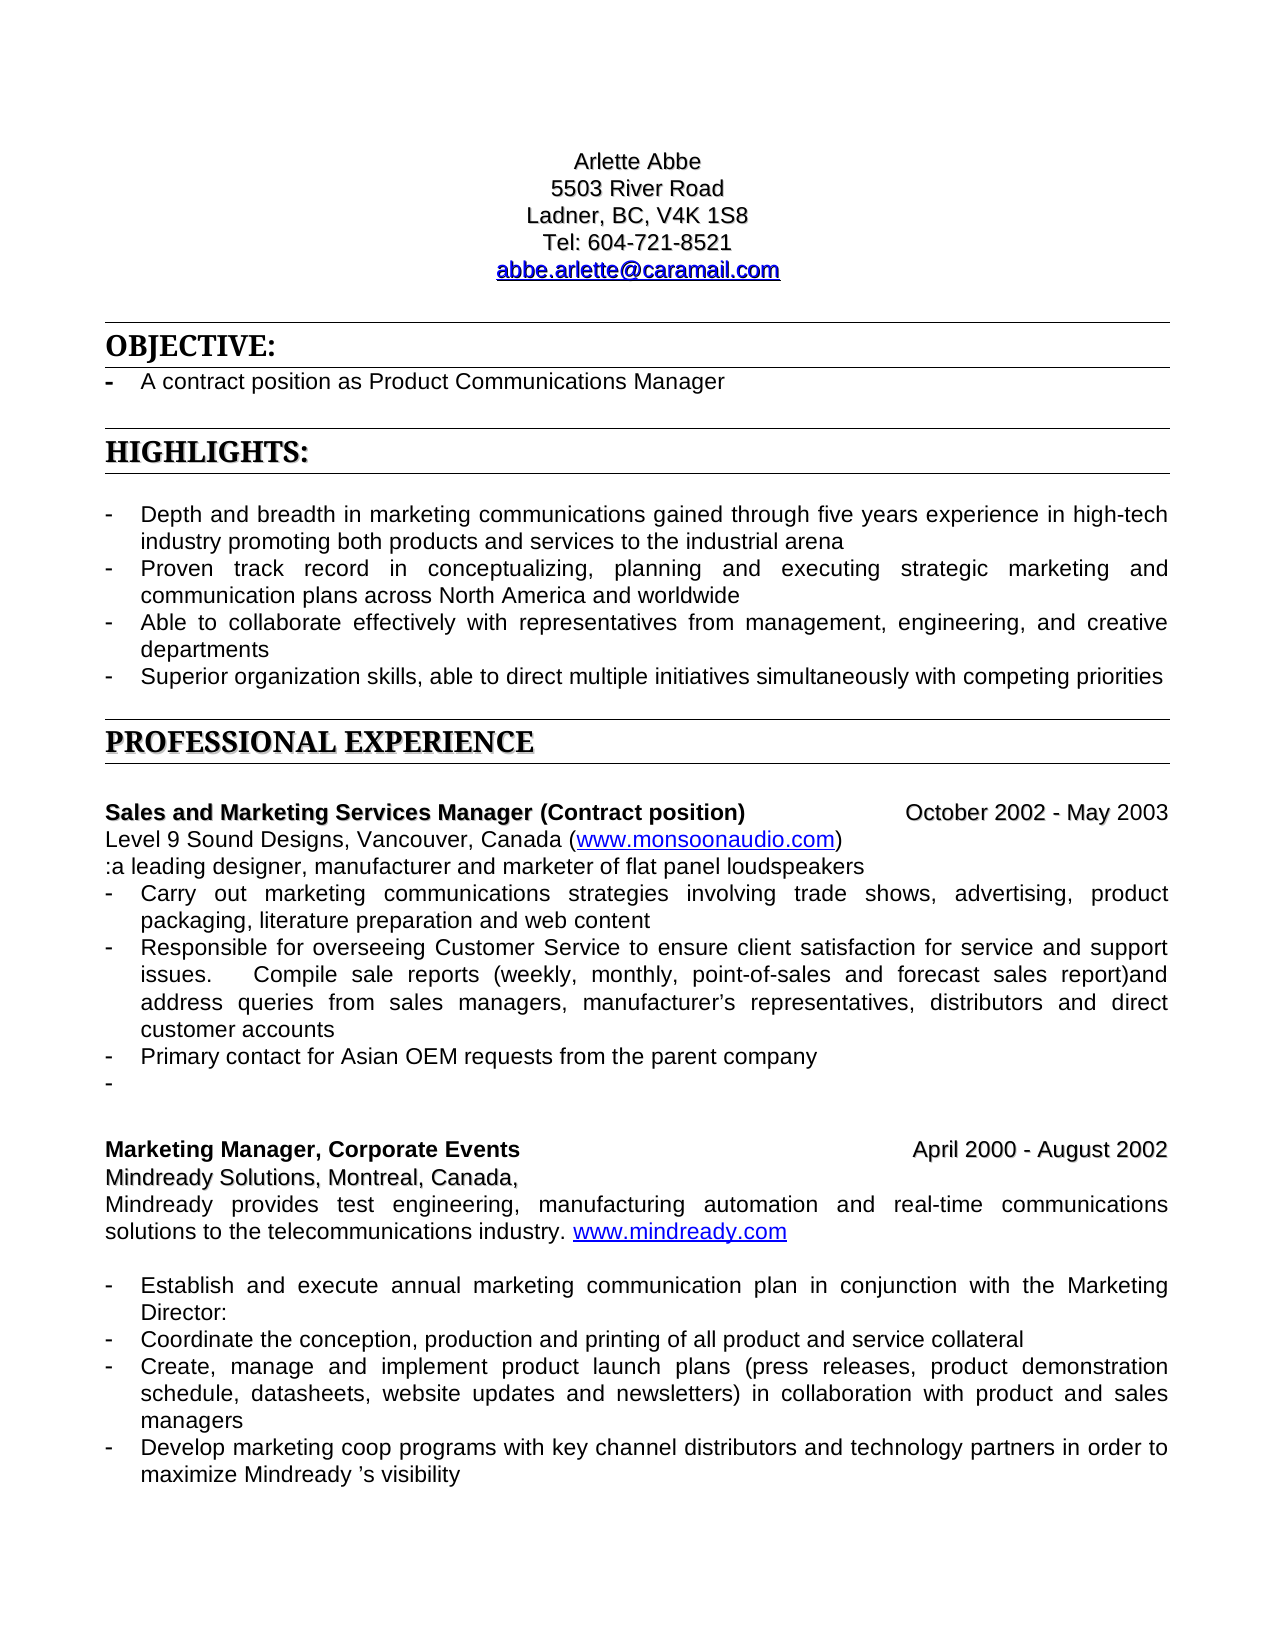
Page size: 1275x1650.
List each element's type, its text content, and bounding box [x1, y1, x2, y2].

list Primary contact for Asian OEM requests from the parent company [105, 1042, 1170, 1069]
list Able to collaborate effectively with representatives from management, engineering, and creative departments [105, 608, 1170, 662]
list Depth and breadth in marketing communications gained through five years experience in high-tech industry promoting both products and services to the industrial arena [105, 500, 1170, 554]
subtitle Mindready Solutions, , [105, 1163, 1170, 1190]
subtitle Marketing Manager, Corporate Events April 2000 - August 2002 [105, 1136, 1170, 1163]
text Arlette Abbe [105, 147, 1170, 174]
list Coordinate the conception, production and printing of all product and service collateral [105, 1325, 1170, 1352]
list Responsible for overseeing Customer Service to ensure client satisfaction for service and support issues. Compile sale reports (weekly, monthly, point-of-sales and forecast sales report)and address queries from sales managers, manufacturer’s representatives, distributors and direct customer accounts [105, 934, 1170, 1042]
list Proven track record in conceptualizing, planning and executing strategic marketing and communication plans across and worldwide [105, 554, 1170, 608]
list Superior organization skills, able to direct multiple initiatives simultaneously with competing priorities [105, 662, 1170, 689]
subtitle Sales and Marketing Services Manager (Contract position) October 2002 - May 2003 [105, 798, 1170, 825]
list :a leading designer, manufacturer and marketer of flat panel loudspeakers [105, 852, 1170, 879]
text OBJECTIVE: [105, 323, 1170, 367]
list Level 9 Sound Designs, (www.monsoonaudio.com) [105, 825, 1170, 852]
list A contract position as Product Communications Manager [105, 368, 1170, 395]
text abbe.arlette@caramail.com [105, 255, 1170, 282]
list Carry out marketing communications strategies involving trade shows, advertising, product packaging, literature preparation and web content [105, 879, 1170, 934]
list Establish and execute annual marketing communication plan in conjunction with the Marketing Director: [105, 1271, 1170, 1325]
subtitle PROFESSIONAL experience [105, 720, 1170, 763]
list Create, manage and implement product launch plans (press releases, product demonstration schedule, datasheets, website updates and newsletters) in collaboration with product and sales managers [105, 1352, 1170, 1434]
list Develop marketing coop programs with key channel distributors and technology partners in order to maximize Mindready ’s visibility [105, 1434, 1170, 1488]
text 5503 River Road Ladner, BC, V4K 1S8 Tel: 604-721-8521 [105, 174, 1170, 255]
subtitle hIGHLIGHTS: [105, 429, 1170, 473]
text Mindready provides test engineering, manufacturing automation and real-time communications solutions to the telecommunications industry. www.mindready.com [105, 1190, 1170, 1244]
